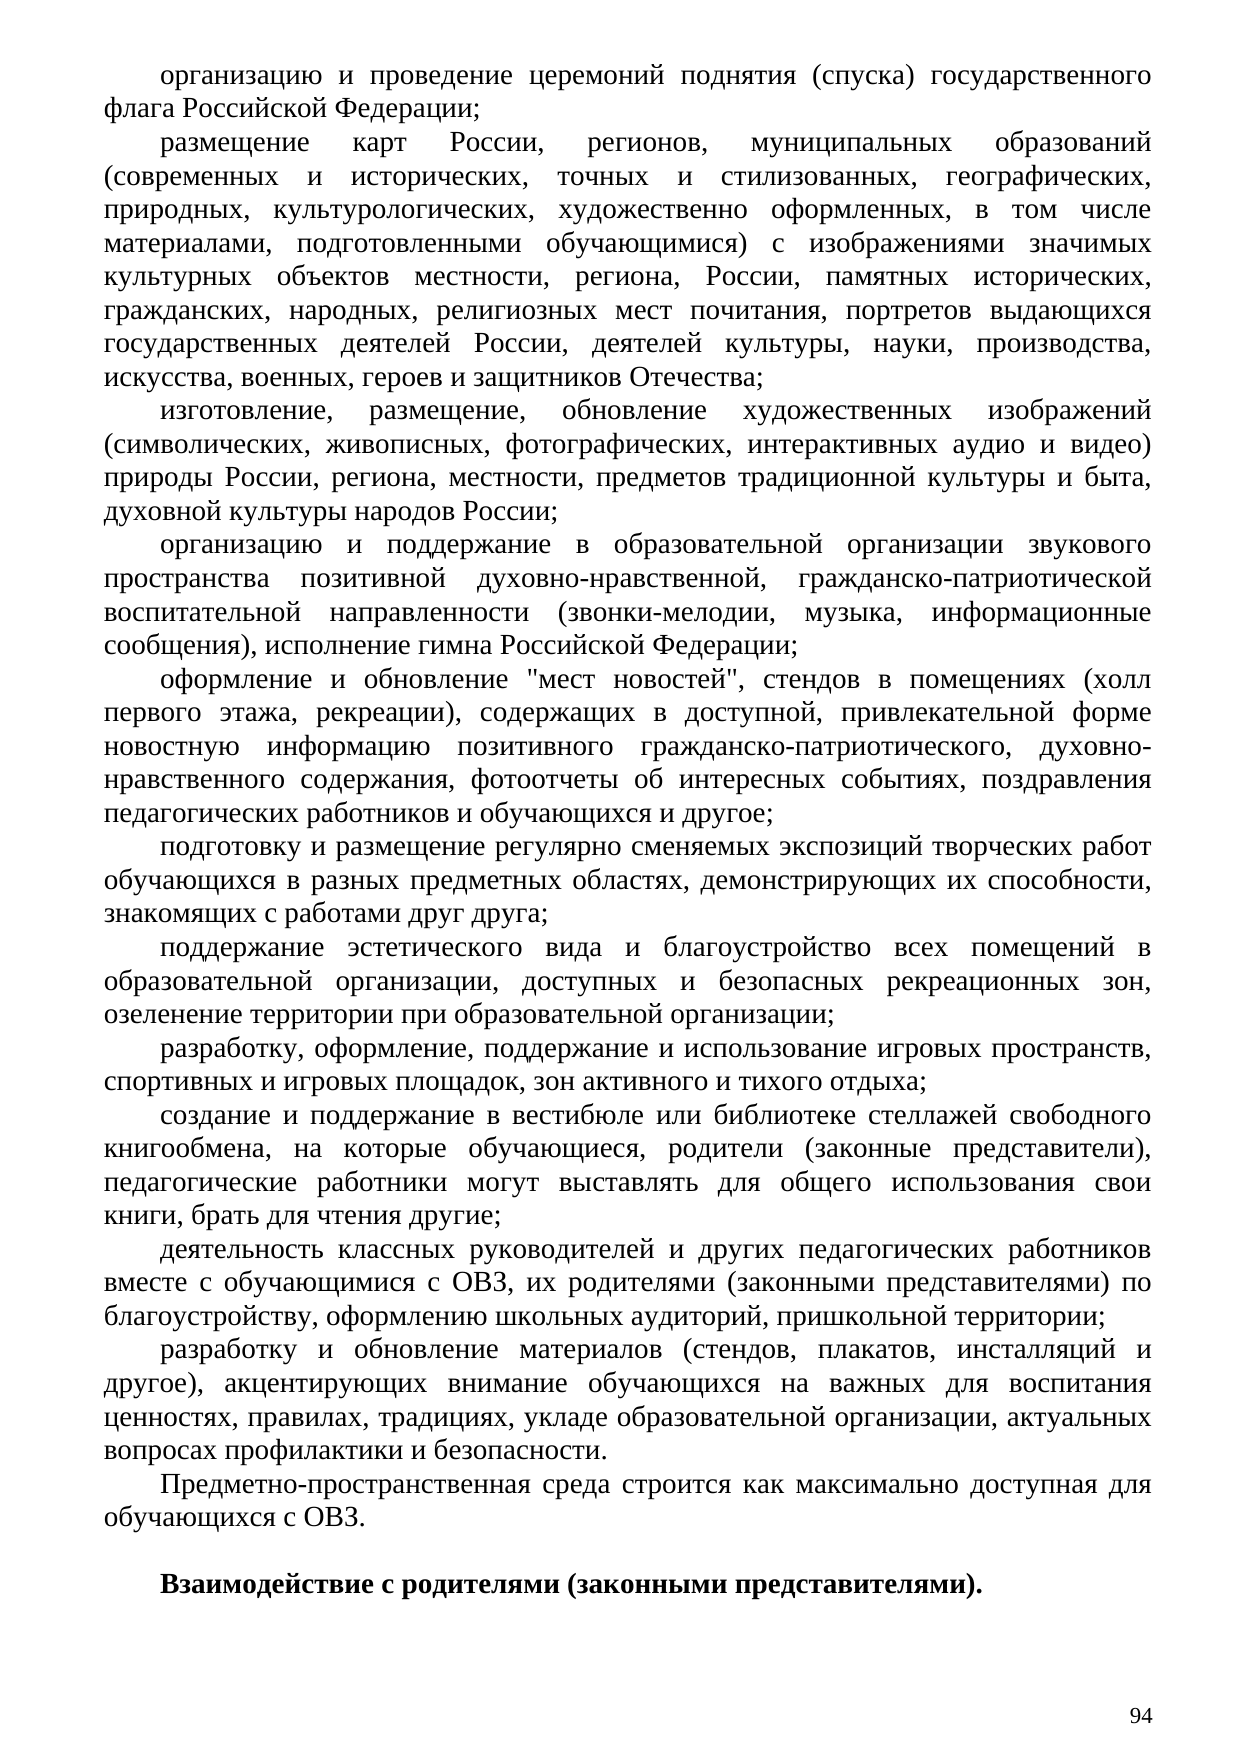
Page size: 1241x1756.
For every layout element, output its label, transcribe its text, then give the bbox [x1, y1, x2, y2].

text организацию и проведение церемоний поднятия (спуска) государственного флага Российской Федерации; [103, 57, 1152, 124]
text поддержание эстетического вида и благоустройство всех помещений в образовательной организации, доступных и безопасных рекреационных зон, озеленение территории при образовательной организации; [103, 929, 1152, 1030]
text организацию и поддержание в образовательной организации звукового пространства позитивной духовно-нравственной, гражданско-патриотической воспитательной направленности (звонки-мелодии, музыка, информационные сообщения), исполнение гимна Российской Федерации; [103, 527, 1152, 661]
text Взаимодействие с родителями (законными представителями). [103, 1566, 1152, 1600]
text Предметно-пространственная среда строится как максимально доступная для обучающихся с ОВЗ. [103, 1466, 1152, 1533]
text изготовление, размещение, обновление художественных изображений (символических, живописных, фотографических, интерактивных аудио и видео) природы России, региона, местности, предметов традиционной культуры и быта, духовной культуры народов России; [103, 392, 1152, 527]
text разработку, оформление, поддержание и использование игровых пространств, спортивных и игровых площадок, зон активного и тихого отдыха; [103, 1030, 1152, 1097]
text оформление и обновление "мест новостей", стендов в помещениях (холл первого этажа, рекреации), содержащих в доступной, привлекательной форме новостную информацию позитивного гражданско-патриотического, духовно-нравственного содержания, фотоотчеты об интересных событиях, поздравления педагогических работников и обучающихся и другое; [103, 661, 1152, 828]
text создание и поддержание в вестибюле или библиотеке стеллажей свободного книгообмена, на которые обучающиеся, родители (законные представители), педагогические работники могут выставлять для общего использования свои книги, брать для чтения другие; [103, 1097, 1152, 1231]
text деятельность классных руководителей и других педагогических работников вместе с обучающимися с ОВЗ, их родителями (законными представителями) по благоустройству, оформлению школьных аудиторий, пришкольной территории; [103, 1231, 1152, 1332]
text подготовку и размещение регулярно сменяемых экспозиций творческих работ обучающихся в разных предметных областях, демонстрирующих их способности, знакомящих с работами друг друга; [103, 828, 1152, 929]
text разработку и обновление материалов (стендов, плакатов, инсталляций и другое), акцентирующих внимание обучающихся на важных для воспитания ценностях, правилах, традициях, укладе образовательной организации, актуальных вопросах профилактики и безопасности. [103, 1332, 1152, 1466]
text размещение карт России, регионов, муниципальных образований (современных и исторических, точных и стилизованных, географических, природных, культурологических, художественно оформленных, в том числе материалами, подготовленными обучающимися) с изображениями значимых культурных объектов местности, региона, России, памятных исторических, гражданских, народных, религиозных мест почитания, портретов выдающихся государственных деятелей России, деятелей культуры, науки, производства, искусства, военных, героев и защитников Отечества; [103, 124, 1152, 392]
